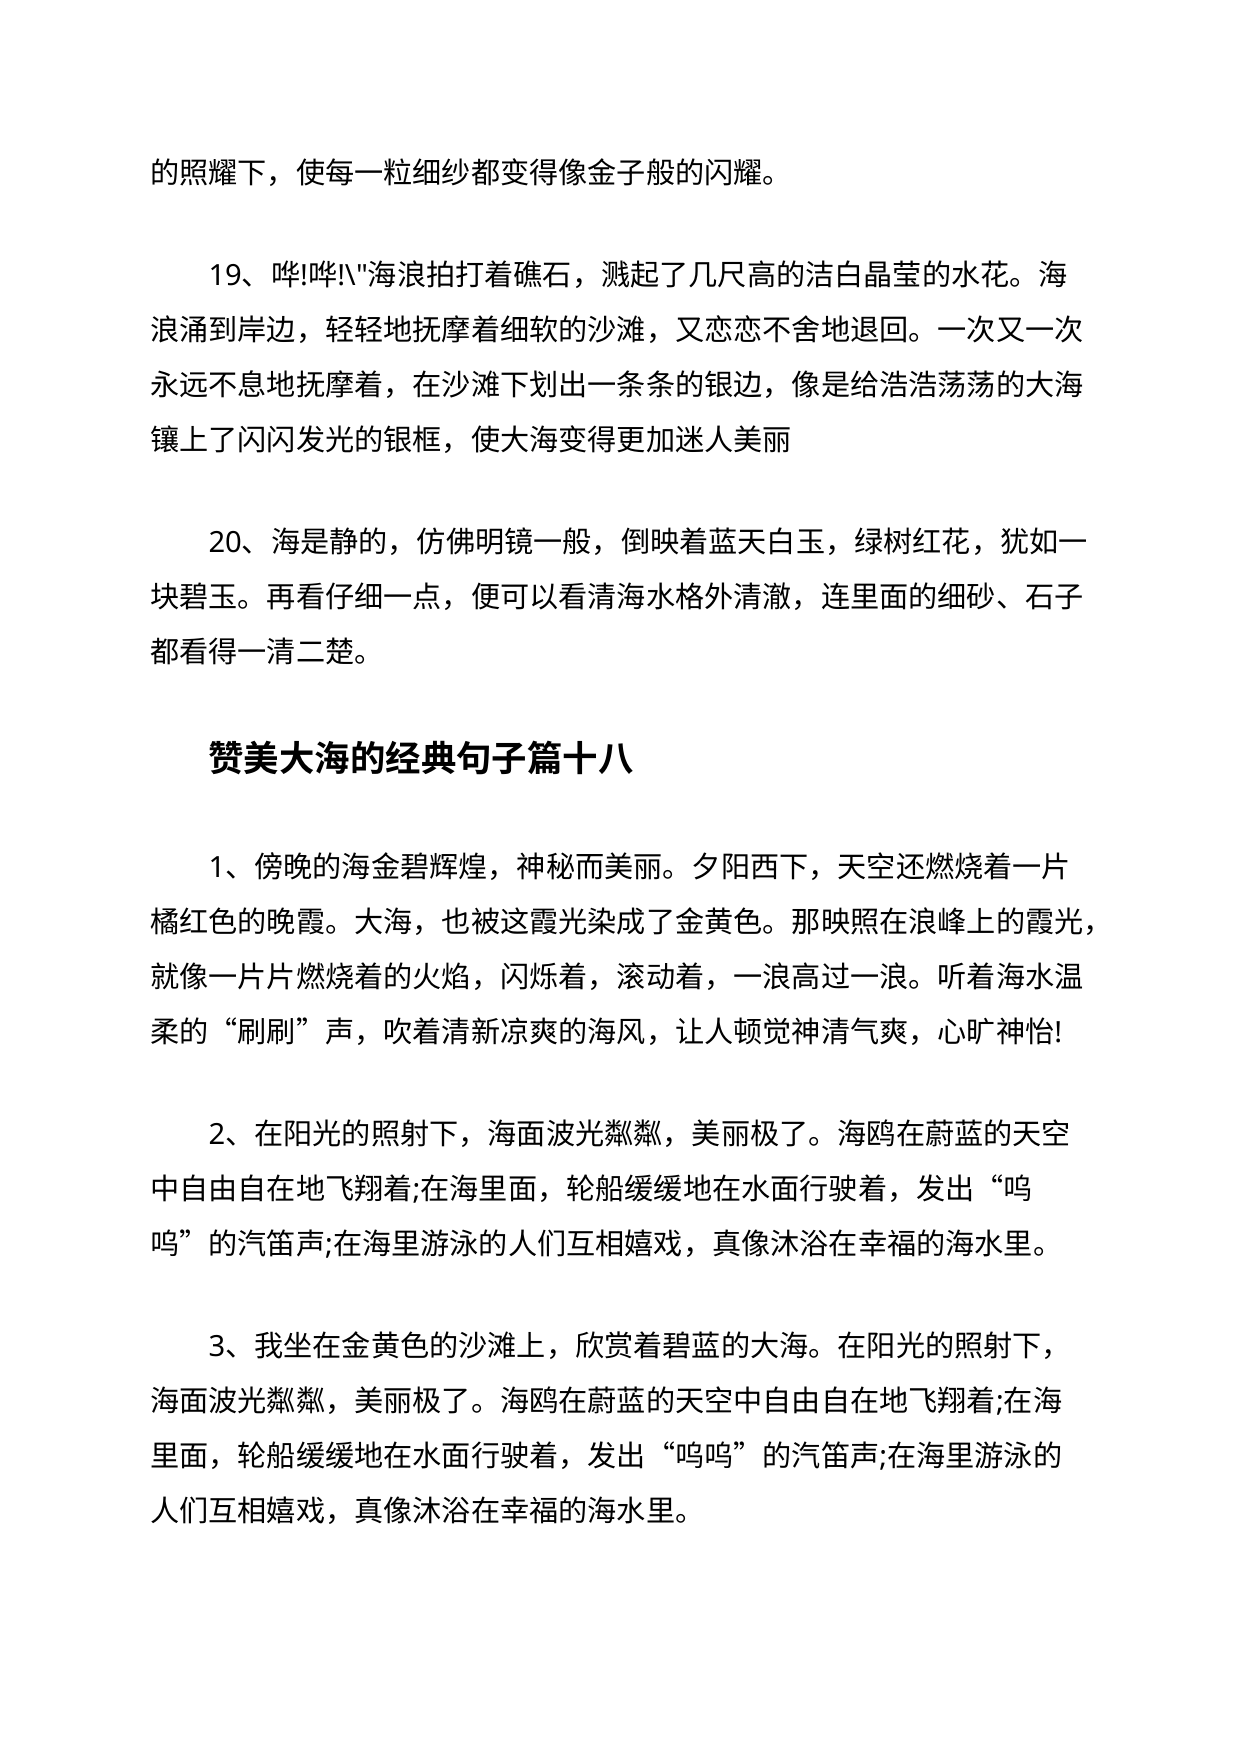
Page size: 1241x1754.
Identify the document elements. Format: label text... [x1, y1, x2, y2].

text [150, 150, 1090, 192]
text 19、哗!哗!\"海浪拍打着礁石，溅起了几尺高的洁白晶莹的水花。海浪涌到岸边，轻轻地抚摩着细软的沙滩，又恋恋不舍地退回。一次又一次永远不息地抚摩着，在沙滩下划出一条条的银边，像是给浩浩荡荡的大海镶上了闪闪发光的银框，使大海变得更加迷人美丽 [150, 252, 1090, 459]
text 3、我坐在金黄色的沙滩上，欣赏着碧蓝的大海。在阳光的照射下，海面波光粼粼，美丽极了。海鸥在蔚蓝的天空中自由自在地飞翔着;在海里面，轮船缓缓地在水面行驶着，发出“呜呜”的汽笛声;在海里游泳的人们互相嬉戏，真像沐浴在幸福的海水里。 [150, 1322, 1090, 1529]
text 1、傍晚的海金碧辉煌，神秘而美丽。夕阳西下，天空还燃烧着一片橘红色的晚霞。大海，也被这霞光染成了金黄色。那映照在浪峰上的霞光，就像一片片燃烧着的火焰，闪烁着，滚动着，一浪高过一浪。听着海水温柔的“刷刷”声，吹着清新凉爽的海风，让人顿觉神清气爽，心旷神怡! [150, 843, 1090, 1051]
text 2、在阳光的照射下，海面波光粼粼，美丽极了。海鸥在蔚蓝的天空中自由自在地飞翔着;在海里面，轮船缓缓地在水面行驶着，发出“呜呜”的汽笛声;在海里游泳的人们互相嬉戏，真像沐浴在幸福的海水里。 [150, 1110, 1090, 1263]
text 20、海是静的，仿佛明镜一般，倒映着蓝天白玉，绿树红花，犹如一块碧玉。再看仔细一点，便可以看清海水格外清澈，连里面的细砂、石子都看得一清二楚。 [150, 518, 1090, 671]
text 赞美大海的经典句子篇十八 [150, 730, 1090, 781]
